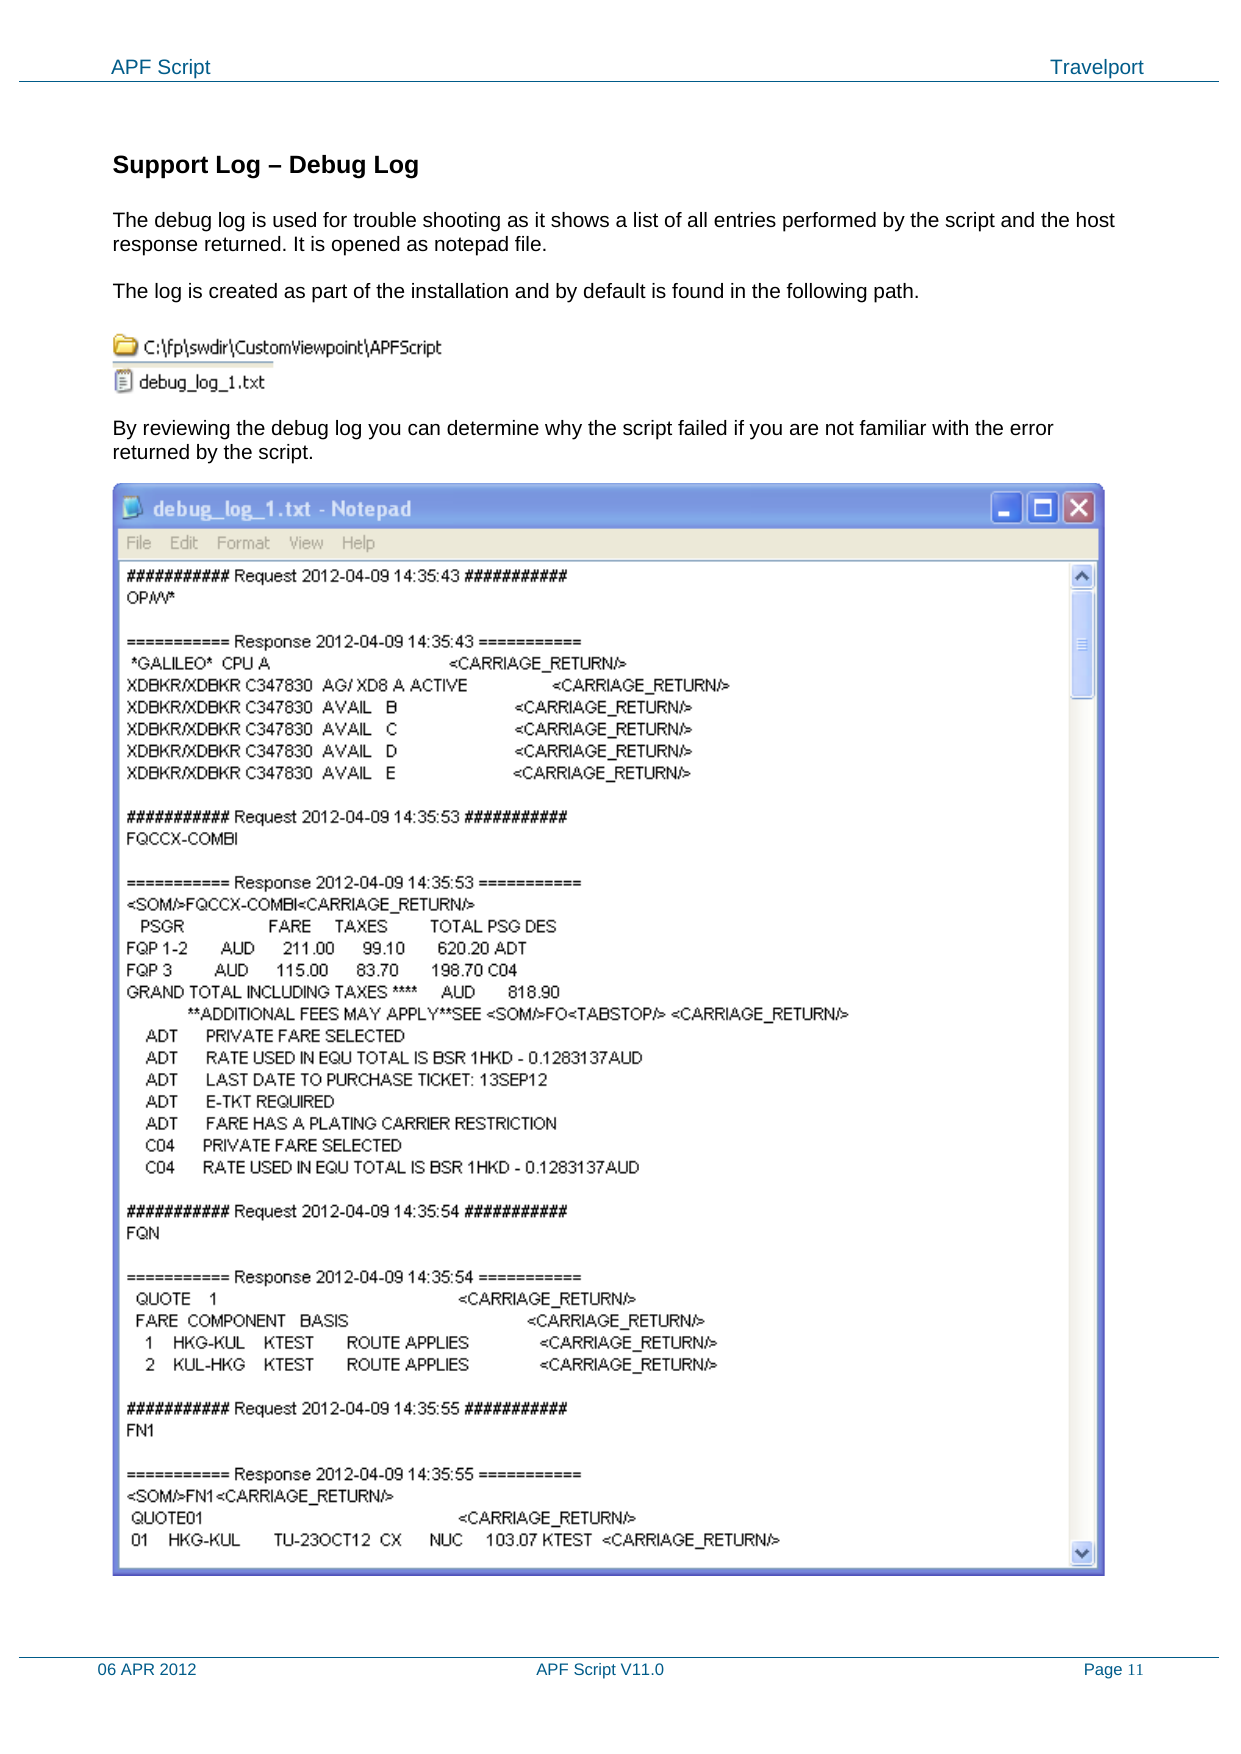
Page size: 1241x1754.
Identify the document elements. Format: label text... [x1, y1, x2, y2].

subtitle Support Log – Debug Log [112, 150, 1128, 179]
picture [112, 483, 1105, 1576]
picture [1084, 1664, 1090, 1675]
picture [112, 332, 443, 397]
picture [603, 1666, 609, 1678]
text The log is created as part of the installation and by default is found in the following path. [112, 279, 1128, 303]
text By reviewing the debug log you can determine why the script failed if you are not familiar with the error returned by the script. [112, 416, 1128, 464]
text The debug log is used for trouble shooting as it shows a list of all entries performed by the script and the host response returned. It is opened as notepad file. [112, 207, 1128, 255]
picture [1137, 1664, 1142, 1675]
